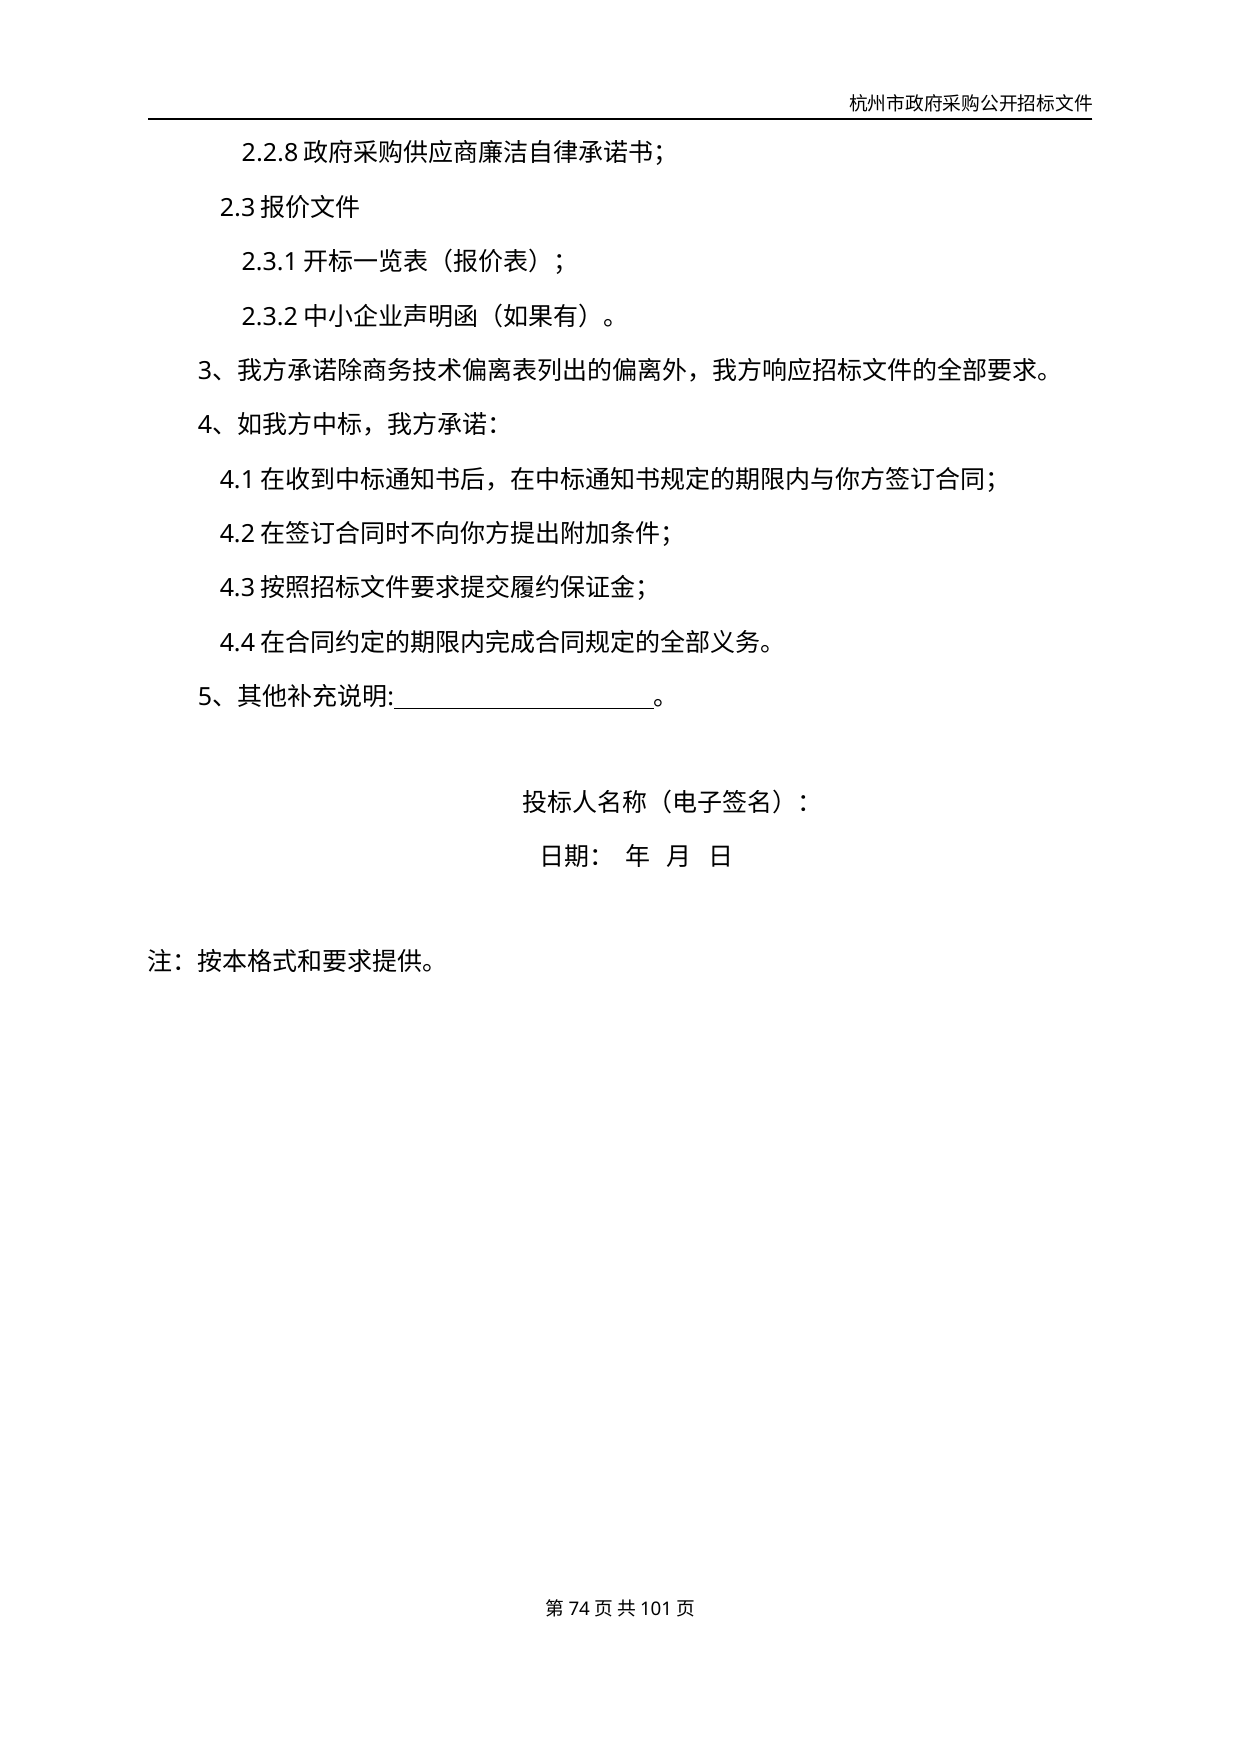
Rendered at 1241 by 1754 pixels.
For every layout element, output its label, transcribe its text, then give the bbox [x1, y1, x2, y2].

text 2.2.8政府采购供应商廉洁自律承诺书； [191, 133, 1092, 169]
text 3、我方承诺除商务技术偏离表列出的偏离外，我方响应招标文件的全部要求。 [148, 350, 1092, 387]
text 4、如我方中标，我方承诺： [148, 405, 1092, 441]
text 2.3.2中小企业声明函（如果有）。 [191, 296, 1092, 332]
text 4.4在合同约定的期限内完成合同规定的全部义务。 [169, 622, 1092, 658]
text 2.3.1开标一览表（报价表）； [191, 242, 1092, 278]
text 5、其他补充说明: 。 [148, 677, 1092, 713]
text 投标人名称（电子签名）： [148, 782, 1092, 818]
text 4.2在签订合同时不向你方提出附加条件； [169, 513, 1092, 550]
text 2.3报价文件 [169, 187, 1092, 223]
text 4.1在收到中标通知书后，在中标通知书规定的期限内与你方签订合同； [169, 459, 1092, 495]
text 4.3按照招标文件要求提交履约保证金； [169, 568, 1092, 604]
text 日期： 年 月 日 [148, 836, 1092, 873]
text 注：按本格式和要求提供。 [148, 942, 1049, 978]
